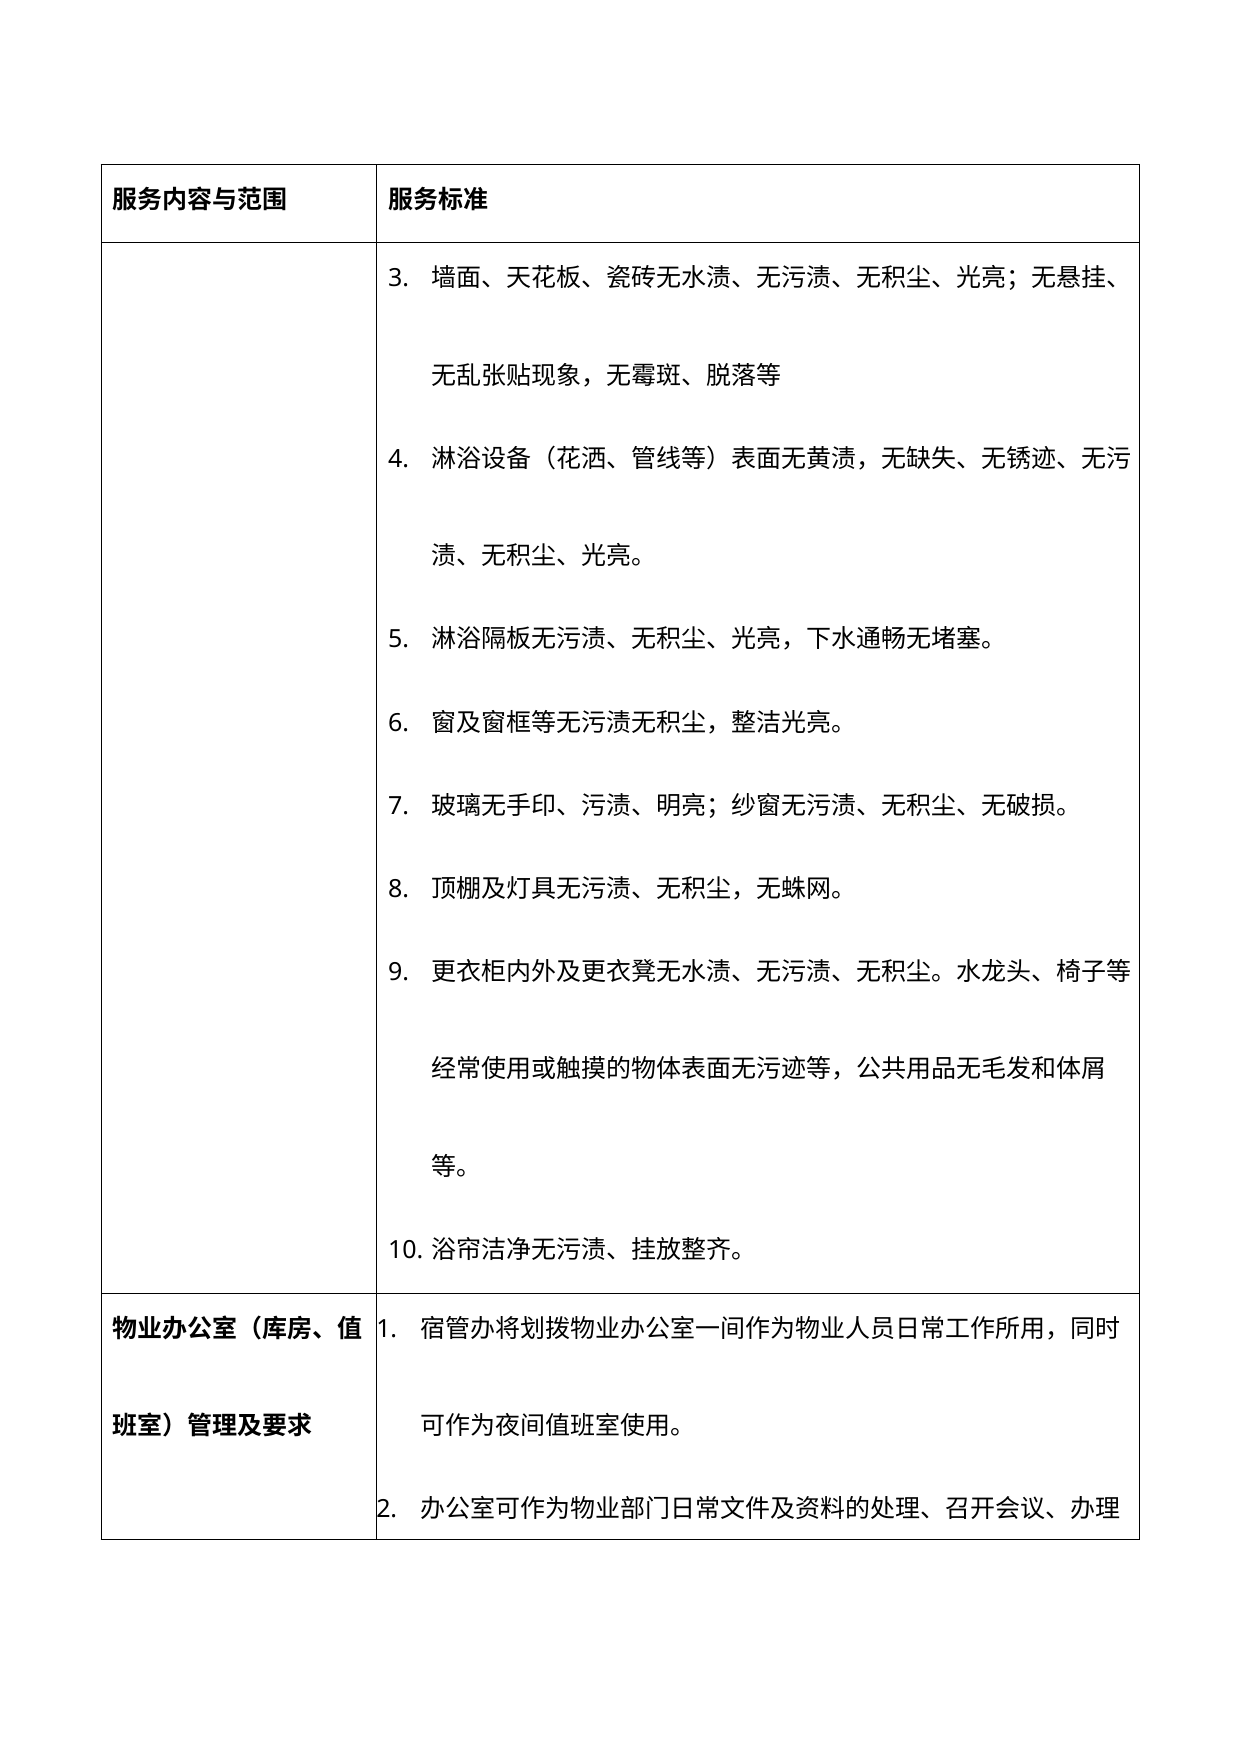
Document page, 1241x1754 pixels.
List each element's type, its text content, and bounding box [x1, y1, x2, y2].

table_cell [102, 243, 376, 1293]
table_header 服务内容与范围 [102, 165, 376, 242]
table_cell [377, 1294, 1139, 1539]
table_cell 物业办公室（库房、值班室）管理及要求 [102, 1294, 376, 1539]
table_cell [377, 243, 1139, 1293]
table_header 服务标准 [377, 165, 1139, 242]
